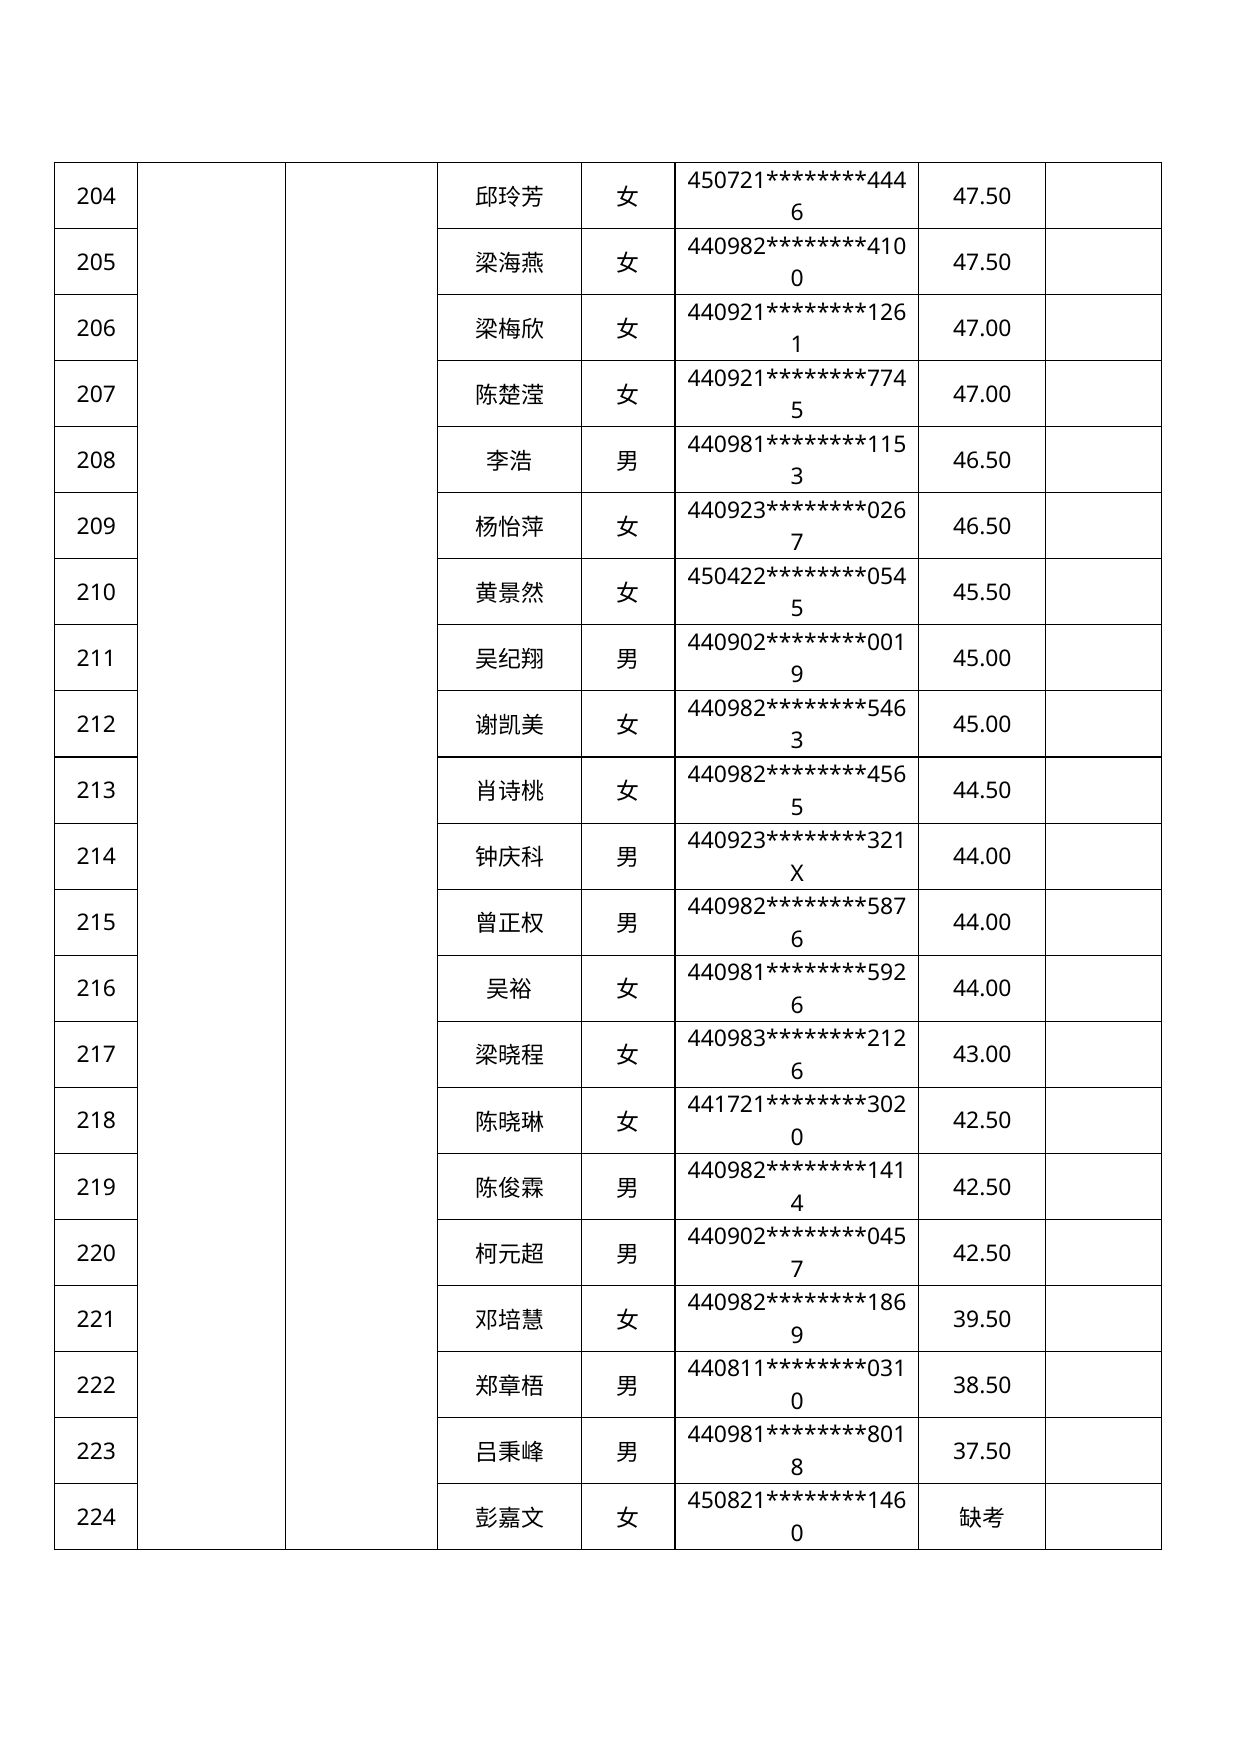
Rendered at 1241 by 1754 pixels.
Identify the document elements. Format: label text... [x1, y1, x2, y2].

table_cell 梁晓程 [438, 1022, 581, 1087]
table_cell 44.50 [919, 758, 1045, 822]
table_cell 450721********4446 [676, 163, 918, 228]
table_cell [1046, 229, 1161, 294]
table_cell 42.50 [919, 1088, 1045, 1153]
table_cell 209 [55, 493, 137, 558]
table_cell 45.00 [919, 691, 1045, 756]
table_cell 450422********0545 [676, 559, 918, 624]
table_cell 46.50 [919, 427, 1045, 492]
table_cell 吴裕 [438, 956, 581, 1021]
table_cell 44.00 [919, 824, 1045, 888]
table_cell 女 [582, 361, 674, 426]
table_cell 216 [55, 956, 137, 1021]
table_cell 440923********0267 [676, 493, 918, 558]
table_cell [1046, 824, 1161, 888]
table_cell [1046, 758, 1161, 822]
table_cell 46.50 [919, 493, 1045, 558]
table_cell 柯元超 [438, 1220, 581, 1285]
table_cell 212 [55, 691, 137, 756]
table_cell [1046, 1154, 1161, 1219]
table_cell 男 [582, 890, 674, 954]
table_cell 梁梅欣 [438, 295, 581, 360]
table_cell 陈俊霖 [438, 1154, 581, 1219]
table_cell 440982********4100 [676, 229, 918, 294]
table_cell 440982********1869 [676, 1286, 918, 1351]
table_cell [1046, 691, 1161, 756]
table_cell 47.00 [919, 295, 1045, 360]
table_cell 女 [582, 163, 674, 228]
table_cell 钟庆科 [438, 824, 581, 888]
table_cell 女 [582, 1022, 674, 1087]
table_cell 谢凯美 [438, 691, 581, 756]
table_cell [1046, 1418, 1161, 1483]
table_cell 221 [55, 1286, 137, 1351]
table_cell 43.00 [919, 1022, 1045, 1087]
table_cell 440982********4565 [676, 758, 918, 822]
table_cell 47.50 [919, 229, 1045, 294]
table_cell 219 [55, 1154, 137, 1219]
table_cell 210 [55, 559, 137, 624]
table_cell 45.50 [919, 559, 1045, 624]
table_cell 陈楚滢 [438, 361, 581, 426]
table_cell 214 [55, 824, 137, 888]
table_cell 男 [582, 1154, 674, 1219]
table_cell [1046, 361, 1161, 426]
table_cell 吕秉峰 [438, 1418, 581, 1483]
table_cell 缺考 [919, 1484, 1045, 1549]
table_cell [1046, 625, 1161, 690]
table_cell 440982********5876 [676, 890, 918, 954]
table_cell 女 [582, 1484, 674, 1549]
table_cell 204 [55, 163, 137, 228]
table_cell 224 [55, 1484, 137, 1549]
table_cell 男 [582, 1220, 674, 1285]
table_cell 男 [582, 427, 674, 492]
table_cell 440902********0457 [676, 1220, 918, 1285]
table_cell [1046, 1286, 1161, 1351]
table_cell 邓培慧 [438, 1286, 581, 1351]
table_cell 44.00 [919, 956, 1045, 1021]
table_cell [1046, 1220, 1161, 1285]
table_cell 吴纪翔 [438, 625, 581, 690]
table_cell 郑章梧 [438, 1352, 581, 1417]
table_cell 217 [55, 1022, 137, 1087]
table_cell 223 [55, 1418, 137, 1483]
table_cell 47.50 [919, 163, 1045, 228]
table_cell 441721********3020 [676, 1088, 918, 1153]
table_cell [1046, 890, 1161, 954]
table_cell 黄景然 [438, 559, 581, 624]
table_cell 440983********2126 [676, 1022, 918, 1087]
table_cell 邱玲芳 [438, 163, 581, 228]
table_cell 206 [55, 295, 137, 360]
table_cell 440923********321X [676, 824, 918, 888]
table_cell [1046, 427, 1161, 492]
table_cell 女 [582, 559, 674, 624]
table_cell 440982********5463 [676, 691, 918, 756]
table_cell 42.50 [919, 1154, 1045, 1219]
table_cell 女 [582, 691, 674, 756]
table_cell 39.50 [919, 1286, 1045, 1351]
table_cell 男 [582, 625, 674, 690]
table_cell 213 [55, 758, 137, 822]
table_cell 女 [582, 956, 674, 1021]
table_cell 女 [582, 1286, 674, 1351]
table_cell 男 [582, 824, 674, 888]
table_cell 218 [55, 1088, 137, 1153]
table_cell 女 [582, 1088, 674, 1153]
table_cell 208 [55, 427, 137, 492]
table_cell 38.50 [919, 1352, 1045, 1417]
table_cell 陈晓琳 [438, 1088, 581, 1153]
table_cell [1046, 1352, 1161, 1417]
table_cell 440981********5926 [676, 956, 918, 1021]
table_cell 杨怡萍 [438, 493, 581, 558]
table_cell 440902********0019 [676, 625, 918, 690]
table_cell 男 [582, 1352, 674, 1417]
table_cell 男 [582, 1418, 674, 1483]
table_cell 205 [55, 229, 137, 294]
table_cell [1046, 163, 1161, 228]
table_cell 女 [582, 295, 674, 360]
table_cell 女 [582, 493, 674, 558]
table_cell 440982********1414 [676, 1154, 918, 1219]
table_cell [1046, 295, 1161, 360]
table_cell 肖诗桃 [438, 758, 581, 822]
table_cell 女 [582, 229, 674, 294]
table_cell 47.00 [919, 361, 1045, 426]
table_cell [1046, 1484, 1161, 1549]
table_cell [1046, 493, 1161, 558]
table_cell 37.50 [919, 1418, 1045, 1483]
table_cell 220 [55, 1220, 137, 1285]
table_cell 207 [55, 361, 137, 426]
table_cell 211 [55, 625, 137, 690]
table_cell 女 [582, 758, 674, 822]
table_cell 曾正权 [438, 890, 581, 954]
table_cell 440921********7745 [676, 361, 918, 426]
table_cell [1046, 1088, 1161, 1153]
table_cell [1046, 956, 1161, 1021]
table_cell 440921********1261 [676, 295, 918, 360]
table_cell 215 [55, 890, 137, 954]
table_cell 222 [55, 1352, 137, 1417]
table_cell 彭嘉文 [438, 1484, 581, 1549]
table_cell 45.00 [919, 625, 1045, 690]
table_cell 440981********1153 [676, 427, 918, 492]
table_cell 440811********0310 [676, 1352, 918, 1417]
table_cell 李浩 [438, 427, 581, 492]
table_cell 42.50 [919, 1220, 1045, 1285]
table_cell 450821********1460 [676, 1484, 918, 1549]
table_cell 440981********8018 [676, 1418, 918, 1483]
table_cell 44.00 [919, 890, 1045, 954]
table_cell [1046, 559, 1161, 624]
table_cell [1046, 1022, 1161, 1087]
table_cell 梁海燕 [438, 229, 581, 294]
